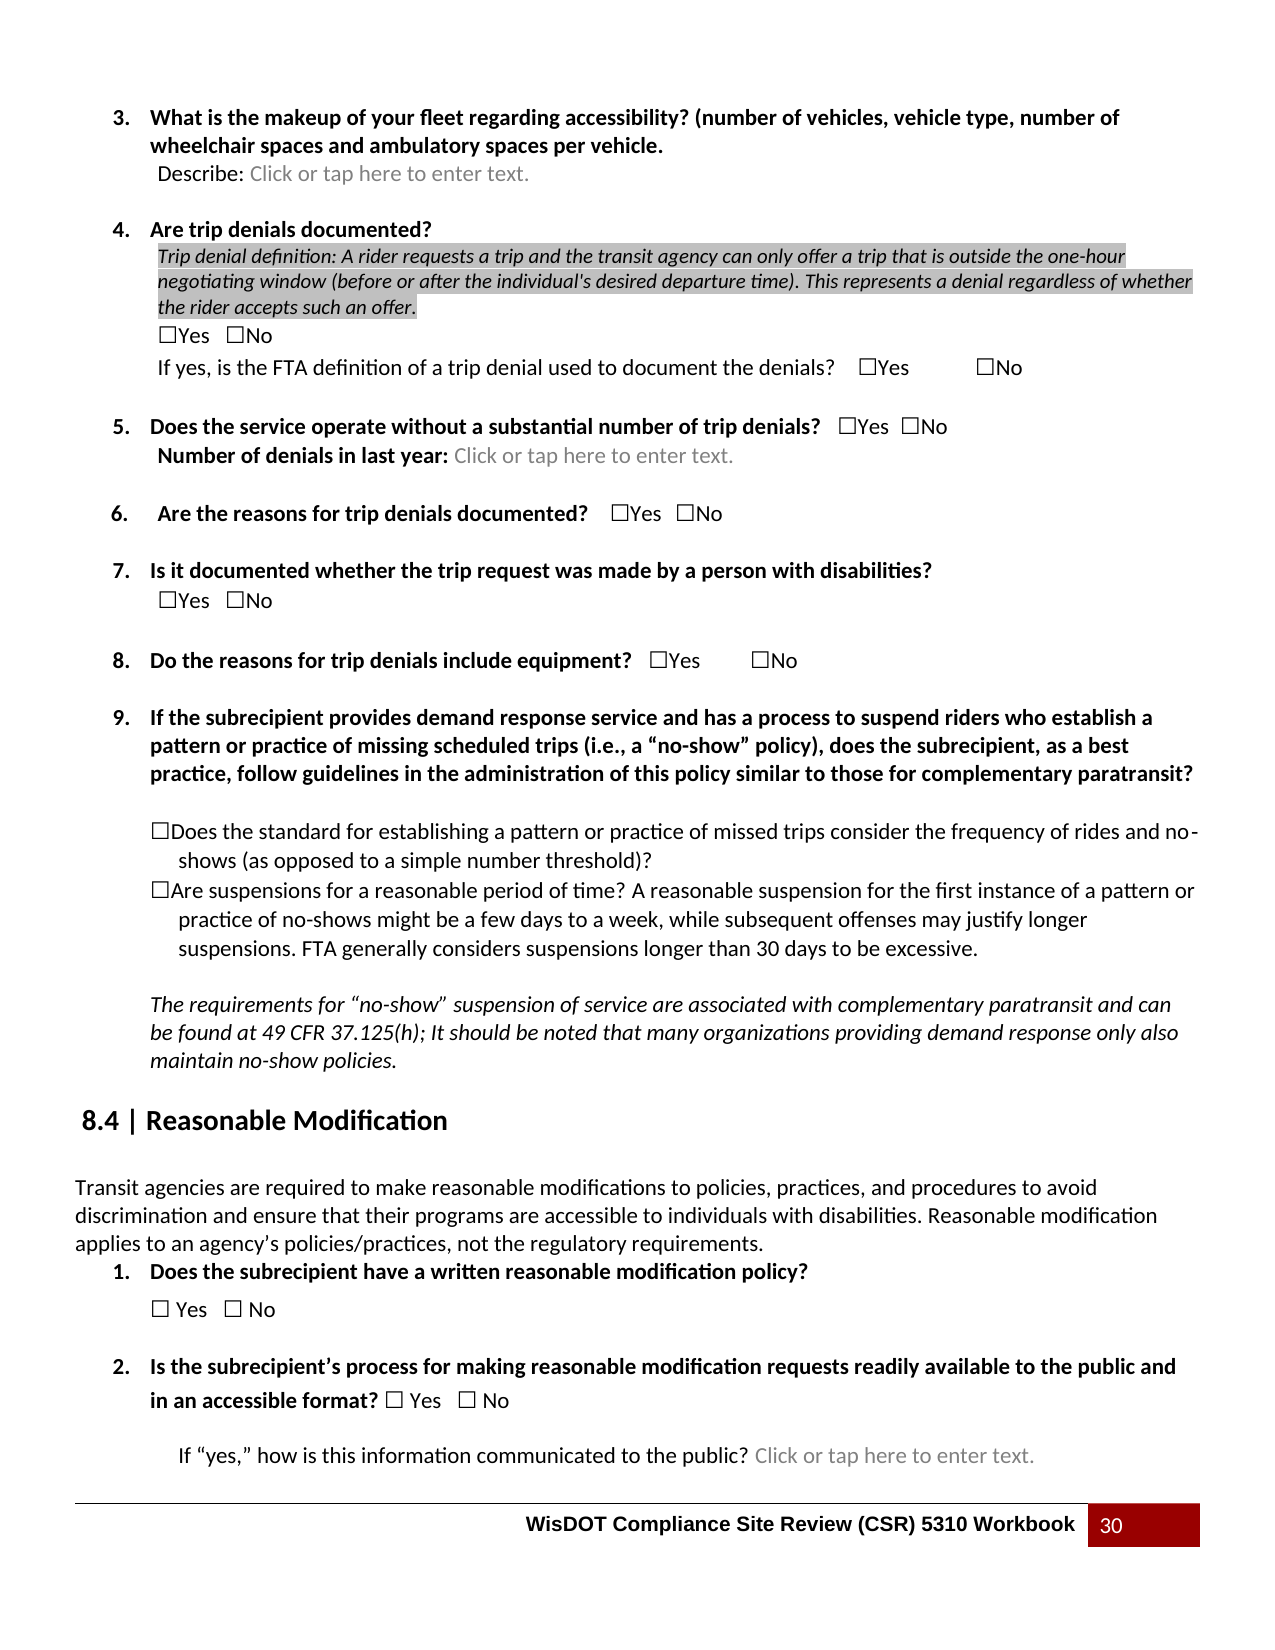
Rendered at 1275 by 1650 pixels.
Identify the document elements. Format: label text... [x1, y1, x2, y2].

list If the subrecipient provides demand response service and has a process to suspend riders who establish a pattern or practice of missing scheduled trips (i.e., a “no-show” policy), does the subrecipient, as a best practice, follow guidelines in the administration of this policy similar to those for complementary paratransit? [112, 703, 1200, 787]
text Transit agencies are required to make reasonable modifications to policies, practices, and procedures to avoid discrimination and ensure that their programs are accessible to individuals with disabilities. Reasonable modification applies to an agency’s policies/practices, not the regulatory requirements. [75, 1173, 1200, 1257]
list Does the standard for establishing a pattern or practice of missed trips consider the frequency of rides and no‐shows (as opposed to a simple number threshold)? [150, 815, 1200, 874]
list Are the reasons for trip denials documented? Yes No [111, 497, 1200, 528]
list Do the reasons for trip denials include equipment? Yes No [112, 644, 1200, 675]
list Is the subrecipient’s process for making reasonable modification requests readily available to the public and in an accessible format? Yes No [112, 1352, 1200, 1415]
list Yes No [157, 319, 1200, 351]
list Are suspensions for a reasonable period of time? A reasonable suspension for the first instance of a pattern or practice of no-shows might be a few days to a week, while subsequent offenses may justify longer suspensions. FTA generally considers suspensions longer than 30 days to be excessive. [150, 874, 1200, 962]
list Describe: [157, 159, 1200, 187]
list Are trip denials documented? [112, 215, 1200, 243]
list Yes No [157, 584, 1200, 616]
list Is it documented whether the trip request was made by a person with disabilities? [112, 556, 1200, 584]
list What is the makeup of your fleet regarding accessibility? (number of vehicles, vehicle type, number of wheelchair spaces and ambulatory spaces per vehicle. [112, 103, 1200, 159]
list The requirements for “no-show” suspension of service are associated with complementary paratransit and can be found at 49 CFR 37.125(h); It should be noted that many organizations providing demand response only also maintain no-show policies. [150, 990, 1200, 1074]
list If yes, is the FTA definition of a trip denial used to document the denials? Yes No [157, 351, 1200, 382]
subtitle 8.4 | Reasonable Modification [75, 1102, 1200, 1137]
text Yes No [150, 1293, 1200, 1324]
text If “yes,” how is this information communicated to the public? [178, 1441, 1200, 1469]
list Does the service operate without a substantial number of trip denials? Yes No [112, 410, 1129, 441]
list Does the subrecipient have a written reasonable modification policy? [112, 1257, 1200, 1285]
list Trip denial definition: A rider requests a trip and the transit agency can only offer a trip that is outside the one-hour negotiating window (before or after the individual's desired departure time). This represents a denial regardless of whether the rider accepts such an offer. [157, 243, 1200, 319]
text Number of denials in last year: [157, 441, 1129, 469]
